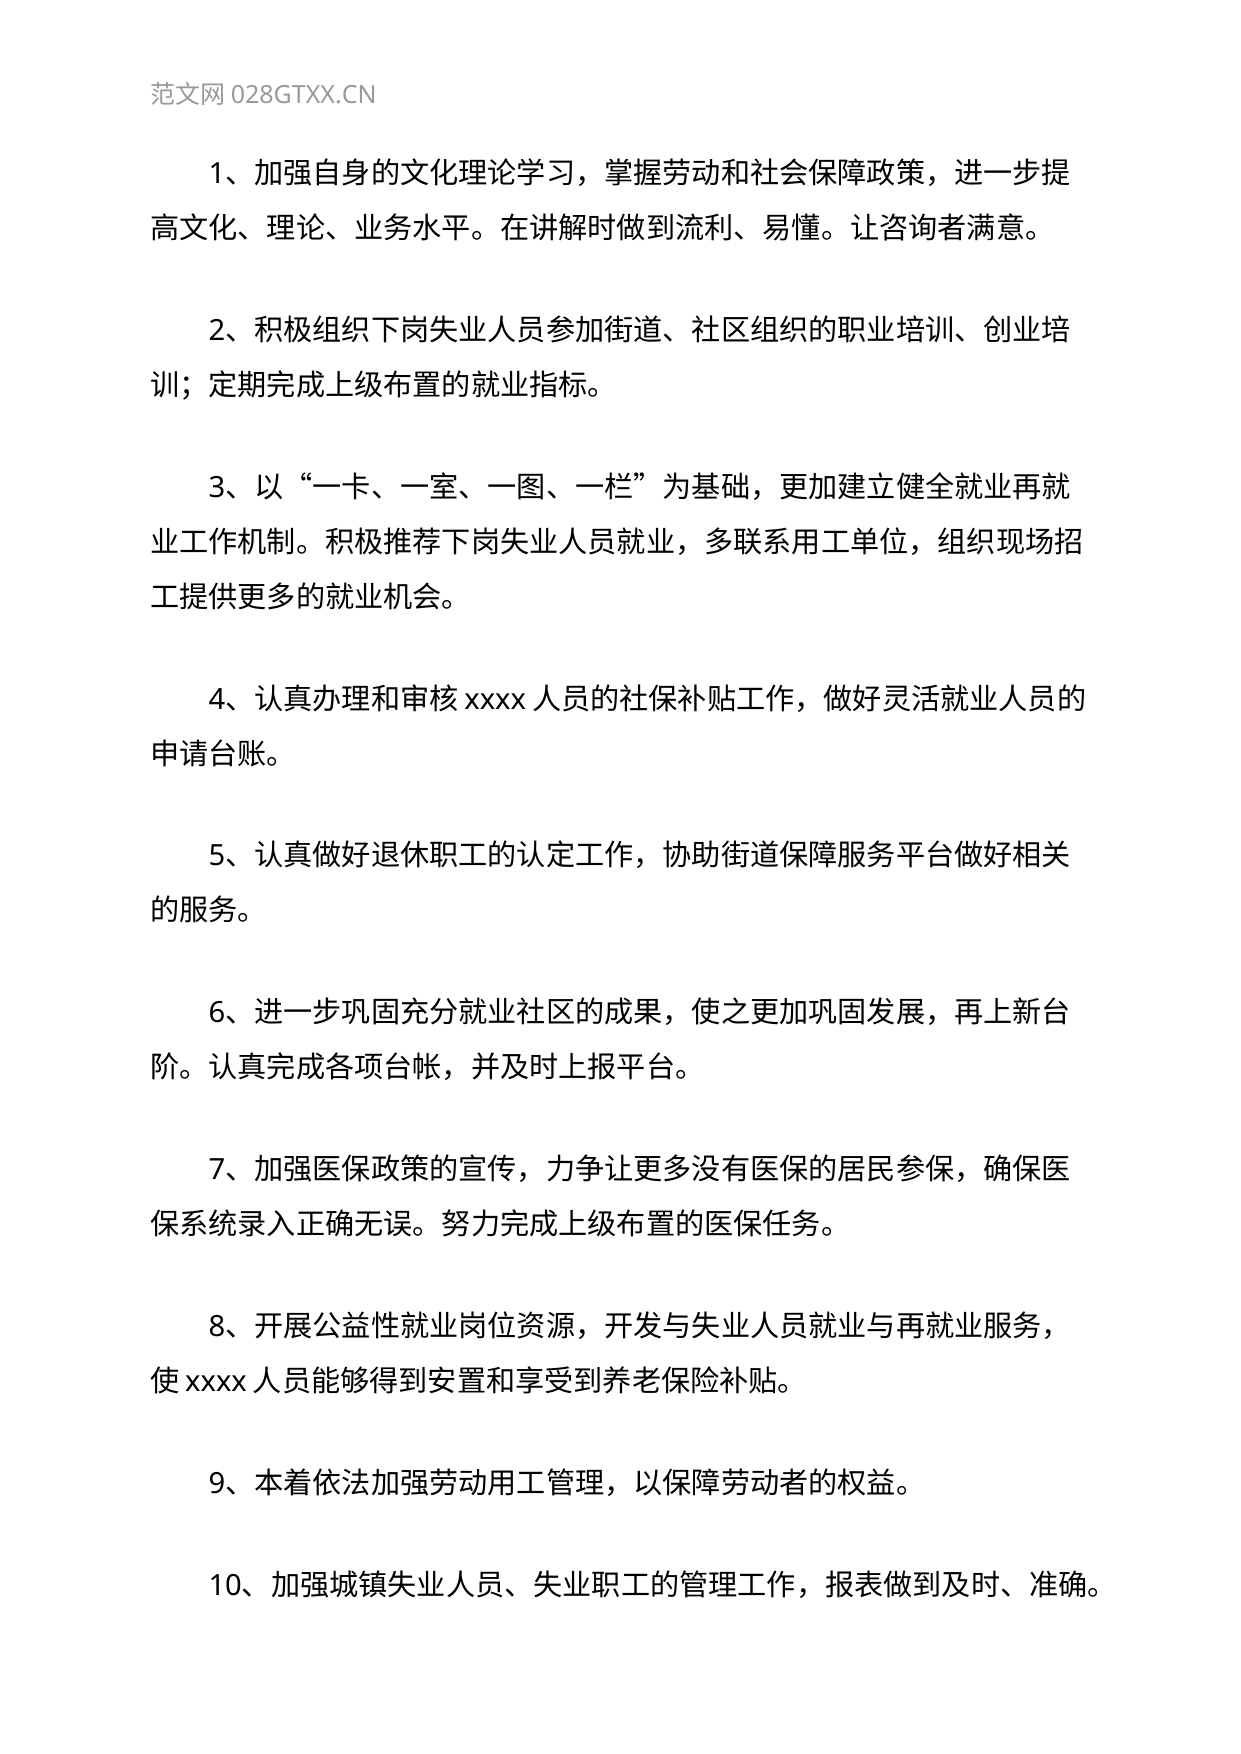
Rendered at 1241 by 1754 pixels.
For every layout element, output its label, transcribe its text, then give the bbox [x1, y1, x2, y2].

text 3、以“一卡、一室、一图、一栏”为基础，更加建立健全就业再就业工作机制。积极推荐下岗失业人员就业，多联系用工单位，组织现场招工提供更多的就业机会。 [150, 463, 1090, 616]
text 4、认真办理和审核xxxx人员的社保补贴工作，做好灵活就业人员的申请台账。 [150, 675, 1090, 772]
text 10、加强城镇失业人员、失业职工的管理工作，报表做到及时、准确。 [150, 1561, 1090, 1604]
text 1、加强自身的文化理论学习，掌握劳动和社会保障政策，进一步提高文化、理论、业务水平。在讲解时做到流利、易懂。让咨询者满意。 [150, 150, 1090, 247]
text 2、积极组织下岗失业人员参加街道、社区组织的职业培训、创业培训；定期完成上级布置的就业指标。 [150, 307, 1090, 404]
text 6、进一步巩固充分就业社区的成果，使之更加巩固发展，再上新台阶。认真完成各项台帐，并及时上报平台。 [150, 989, 1090, 1086]
text 7、加强医保政策的宣传，力争让更多没有医保的居民参保，确保医保系统录入正确无误。努力完成上级布置的医保任务。 [150, 1146, 1090, 1243]
text 8、开展公益性就业岗位资源，开发与失业人员就业与再就业服务，使xxxx人员能够得到安置和享受到养老保险补贴。 [150, 1302, 1090, 1400]
text 5、认真做好退休职工的认定工作，协助街道保障服务平台做好相关的服务。 [150, 832, 1090, 929]
text 9、本着依法加强劳动用工管理，以保障劳动者的权益。 [150, 1459, 1090, 1502]
